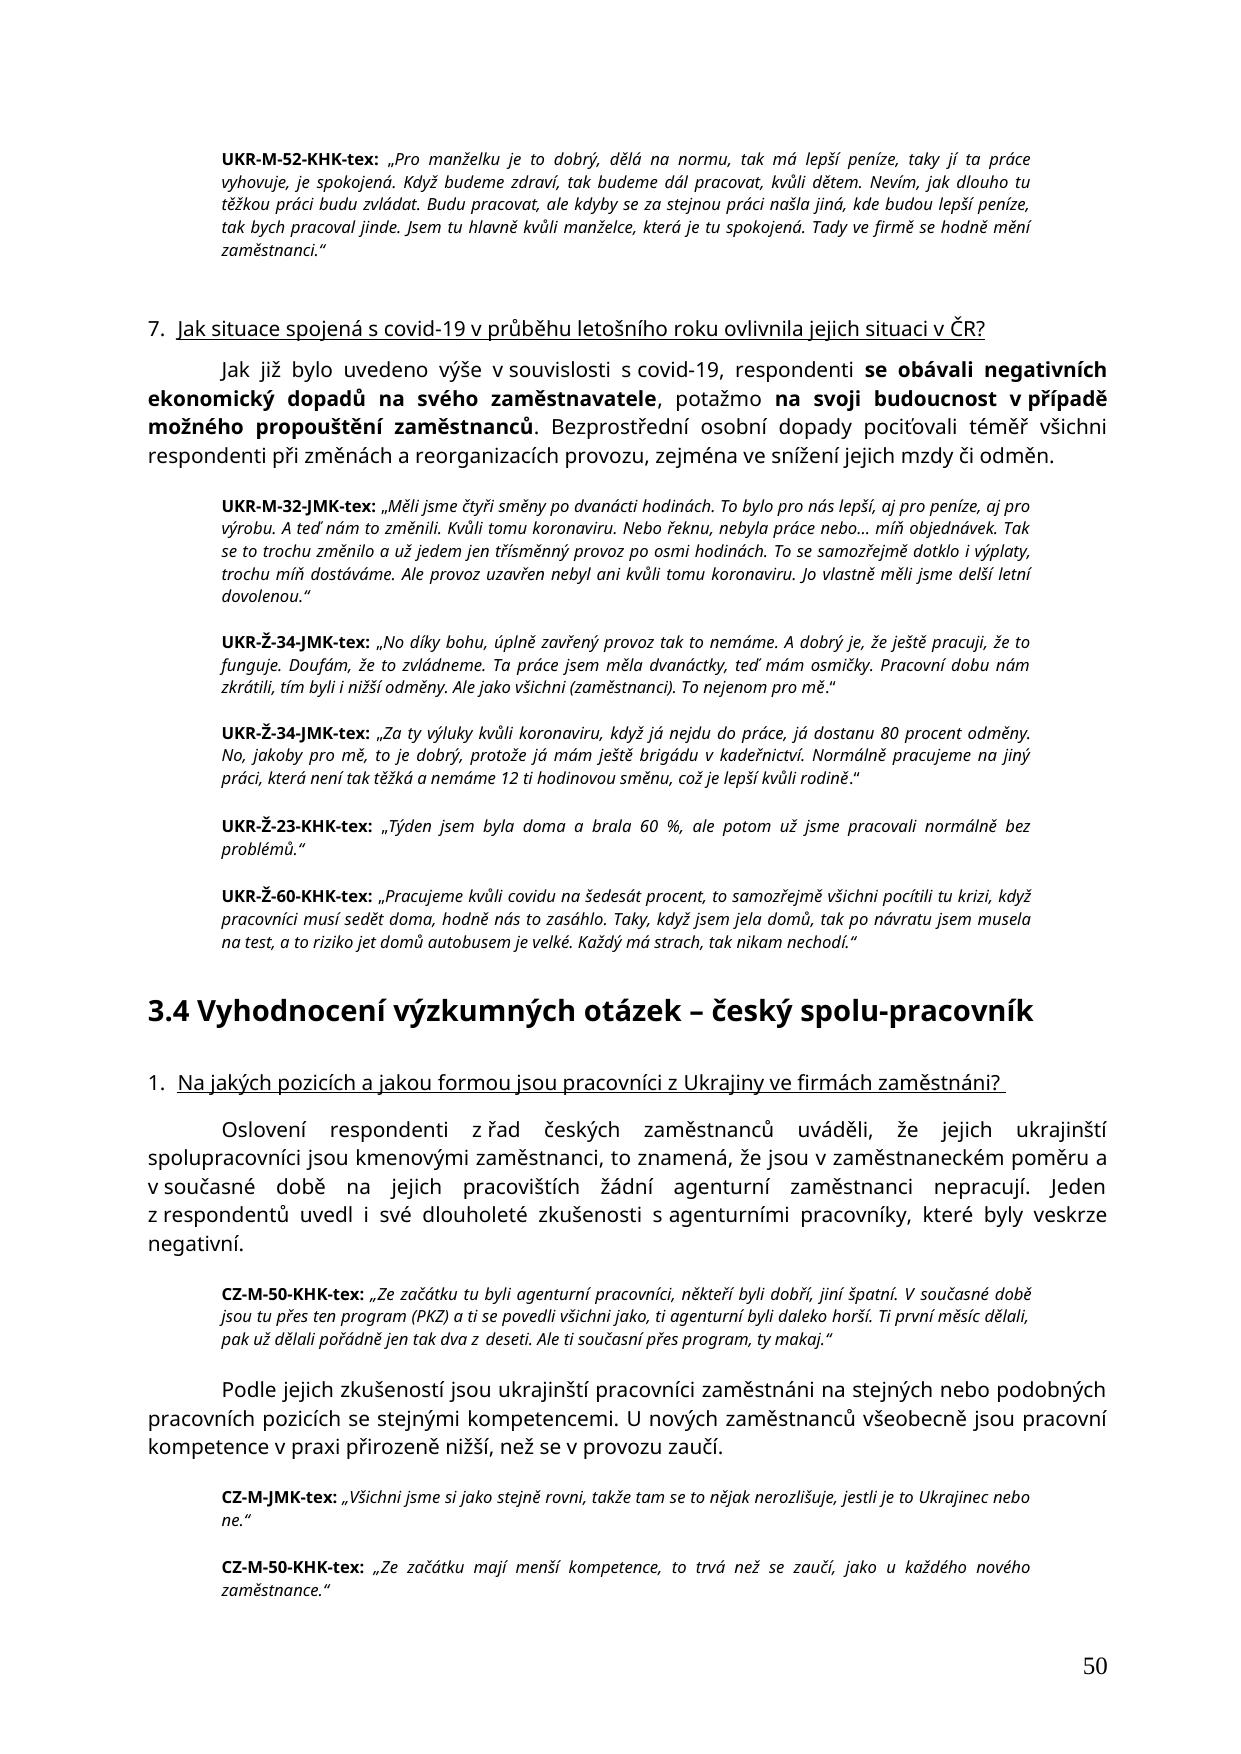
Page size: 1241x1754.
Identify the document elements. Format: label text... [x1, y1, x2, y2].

text Jak již bylo uvedeno výše v souvislosti s covid-19, respondenti se obávali negativních ekonomický dopadů na svého zaměstnavatele, potažmo na svoji budoucnost v případě možného propouštění zaměstnanců. Bezprostřední osobní dopady pociťovali téměř všichni respondenti při změnách a reorganizacích provozu, zejména ve snížení jejich mzdy či odměn. [148, 356, 1107, 469]
list UKR-Ž-34-JMK-tex: „No díky bohu, úplně zavřený provoz tak to nemáme. A dobrý je, že ještě pracuji, že to funguje. Doufám, že to zvládneme. Ta práce jsem měla dvanáctky, teď mám osmičky. Pracovní dobu nám zkrátili, tím byli i nižší odměny. Ale jako všichni (zaměstnanci). To nejenom pro mě.“ [221, 631, 1034, 699]
text UKR-Ž-60-KHK-tex: „Pracujeme kvůli covidu na šedesát procent, to samozřejmě všichni pocítili tu krizi, když pracovníci musí sedět doma, hodně nás to zasáhlo. Taky, když jsem jela domů, tak po návratu jsem musela na test, a to riziko jet domů autobusem je velké. Každý má strach, tak nikam nechodí.“ [221, 885, 1034, 953]
text 3.4 Vyhodnocení výzkumných otázek – český spolu-pracovník [148, 991, 1107, 1030]
text Oslovení respondenti z řad českých zaměstnanců uváděli, že jejich ukrajinští spolupracovníci jsou kmenovými zaměstnanci, to znamená, že jsou v zaměstnaneckém poměru a v současné době na jejich pracovištích žádní agenturní zaměstnanci nepracují. Jeden z respondentů uvedl i své dlouholeté zkušenosti s agenturními pracovníky, které byly veskrze negativní. [148, 1115, 1107, 1257]
text CZ-M-50-KHK-tex: „Ze začátku mají menší kompetence, to trvá než se zaučí, jako u každého nového zaměstnance.“ [221, 1556, 1034, 1601]
text UKR-M-52-KHK-tex: „Pro manželku je to dobrý, dělá na normu, tak má lepší peníze, taky jí ta práce vyhovuje, je spokojená. Když budeme zdraví, tak budeme dál pracovat, kvůli dětem. Nevím, jak dlouho tu těžkou práci budu zvládat. Budu pracovat, ale kdyby se za stejnou práci našla jiná, kde budou lepší peníze, tak bych pracoval jinde. Jsem tu hlavně kvůli manželce, která je tu spokojená. Tady ve firmě se hodně mění zaměstnanci.“ [221, 148, 1034, 261]
list UKR-M-32-JMK-tex: „Měli jsme čtyři směny po dvanácti hodinách. To bylo pro nás lepší, aj pro peníze, aj pro výrobu. A teď nám to změnili. Kvůli tomu koronaviru. Nebo řeknu, nebyla práce nebo... míň objednávek. Tak se to trochu změnilo a už jedem jen třísměnný provoz po osmi hodinách. To se samozřejmě dotklo i výplaty, trochu míň dostáváme. Ale provoz uzavřen nebyl ani kvůli tomu koronaviru. Jo vlastně měli jsme delší letní dovolenou.“ [221, 494, 1034, 608]
list UKR-Ž-34-JMK-tex: „Za ty výluky kvůli koronaviru, když já nejdu do práce, já dostanu 80 procent odměny. No, jakoby pro mě, to je dobrý, protože já mám ještě brigádu v kadeřnictví. Normálně pracujeme na jiný práci, která není tak těžká a nemáme 12 ti hodinovou směnu, což je lepší kvůli rodině.“ [221, 721, 1034, 789]
text Podle jejich zkušeností jsou ukrajinští pracovníci zaměstnáni na stejných nebo podobných pracovních pozicích se stejnými kompetencemi. U nových zaměstnanců všeobecně jsou pracovní kompetence v praxi přirozeně nižší, než se v provozu zaučí. [148, 1375, 1107, 1461]
list Na jakých pozicích a jakou formou jsou pracovníci z Ukrajiny ve firmách zaměstnáni? [148, 1068, 1107, 1096]
text CZ-M-50-KHK-tex: „Ze začátku tu byli agenturní pracovníci, někteří byli dobří, jiní špatní. V současné době jsou tu přes ten program (PKZ) a ti se povedli všichni jako, ti agenturní byli daleko horší. Ti první měsíc dělali, pak už dělali pořádně jen tak dva z deseti. Ale ti současní přes program, ty makaj.“ [221, 1282, 1034, 1350]
text UKR-Ž-23-KHK-tex: „Týden jsem byla doma a brala 60 %, ale potom už jsme pracovali normálně bez problémů.“ [221, 814, 1034, 860]
text CZ-M-JMK-tex: „Všichni jsme si jako stejně rovni, takže tam se to nějak nerozlišuje, jestli je to Ukrajinec nebo ne.“ [221, 1486, 1034, 1531]
list Jak situace spojená s covid-19 v průběhu letošního roku ovlivnila jejich situaci v ČR? [148, 314, 1107, 343]
